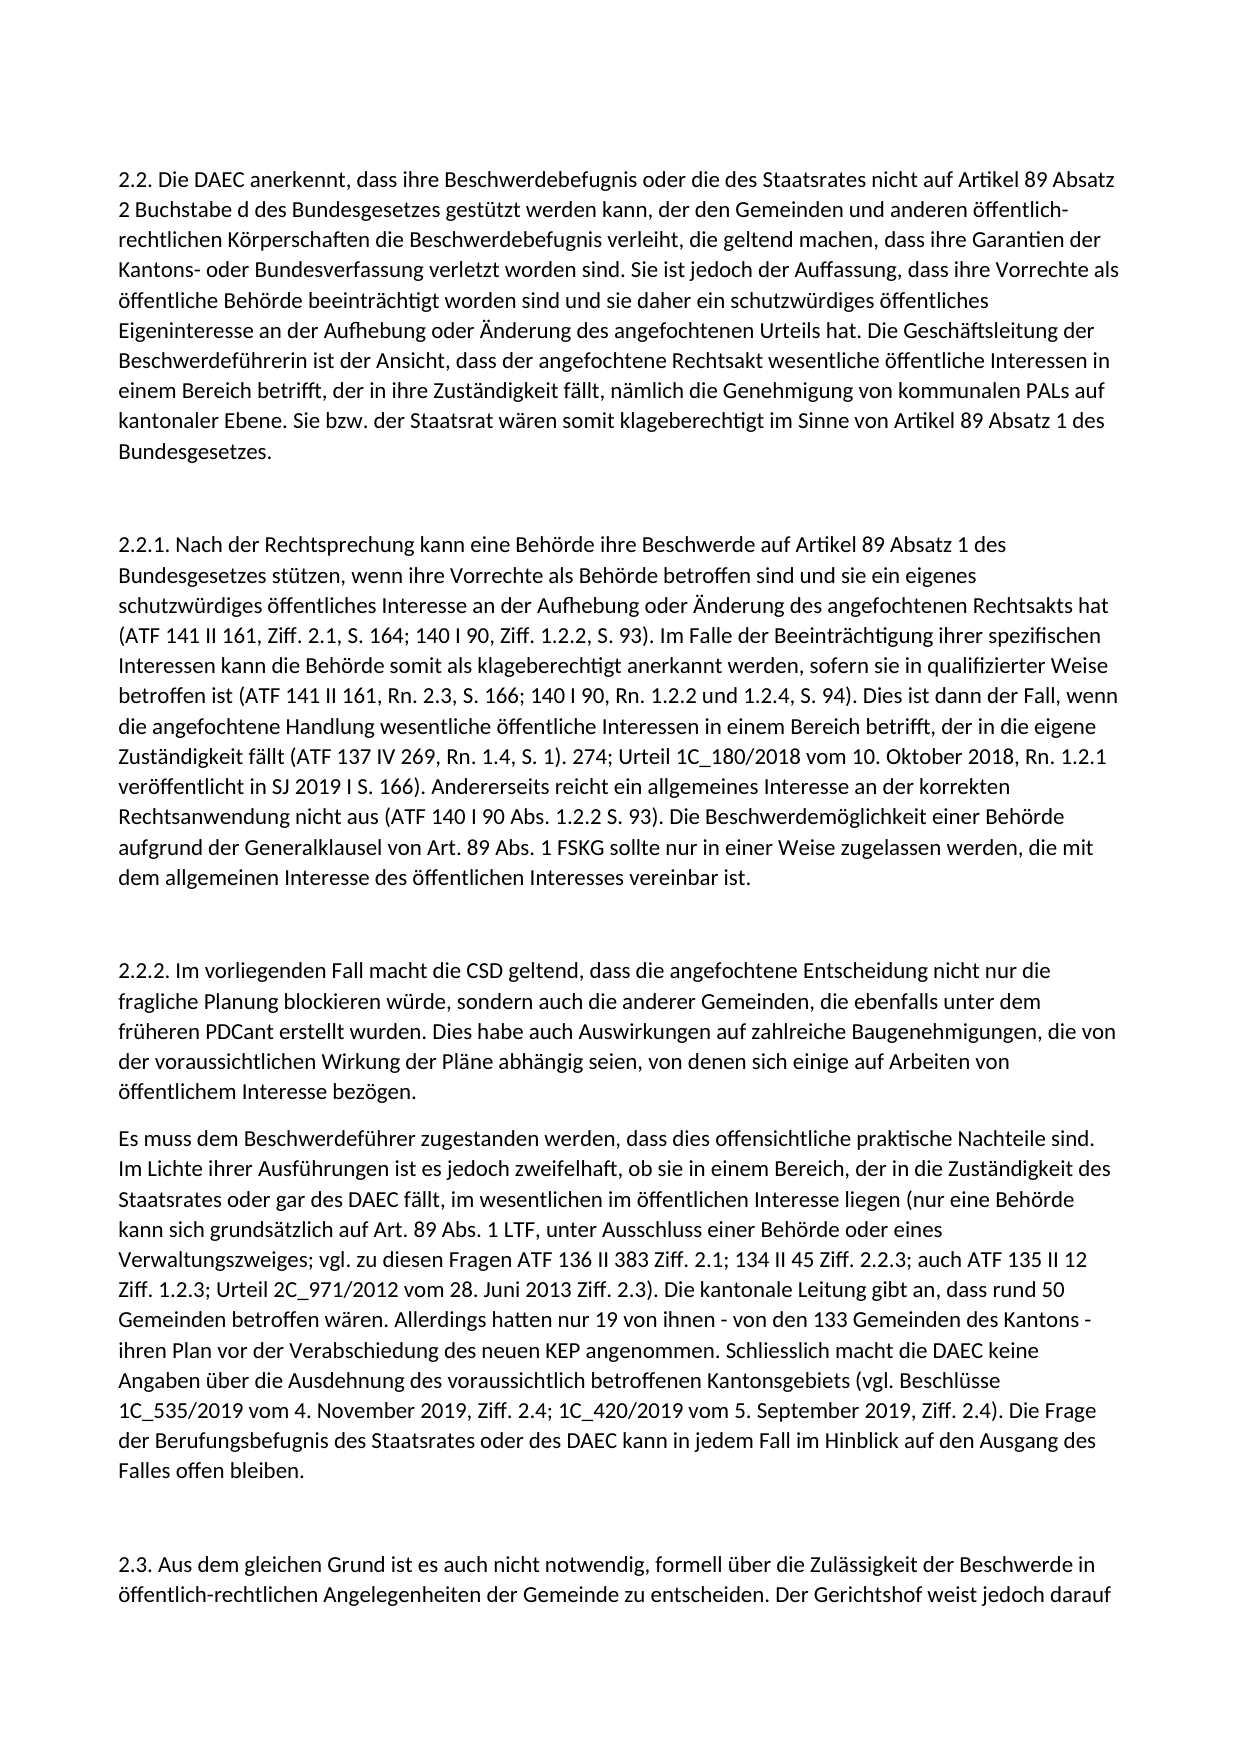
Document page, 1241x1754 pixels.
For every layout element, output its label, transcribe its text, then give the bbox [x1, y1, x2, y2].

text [118, 1550, 1122, 1609]
text 2.2. Die DAEC anerkennt, dass ihre Beschwerdebefugnis oder die des Staatsrates nicht auf Artikel 89 Absatz 2 Buchstabe d des Bundesgesetzes gestützt werden kann, der den Gemeinden und anderen öffentlich-rechtlichen Körperschaften die Beschwerdebefugnis verleiht, die geltend machen, dass ihre Garantien der Kantons- oder Bundesverfassung verletzt worden sind. Sie ist jedoch der Auffassung, dass ihre Vorrechte als öffentliche Behörde beeinträchtigt worden sind und sie daher ein schutzwürdiges öffentliches Eigeninteresse an der Aufhebung oder Änderung des angefochtenen Urteils hat. Die Geschäftsleitung der Beschwerdeführerin ist der Ansicht, dass der angefochtene Rechtsakt wesentliche öffentliche Interessen in einem Bereich betrifft, der in ihre Zuständigkeit fällt, nämlich die Genehmigung von kommunalen PALs auf kantonaler Ebene. Sie bzw. der Staatsrat wären somit klageberechtigt im Sinne von Artikel 89 Absatz 1 des Bundesgesetzes. [118, 165, 1122, 465]
text 2.2.2. Im vorliegenden Fall macht die CSD geltend, dass die angefochtene Entscheidung nicht nur die fragliche Planung blockieren würde, sondern auch die anderer Gemeinden, die ebenfalls unter dem früheren PDCant erstellt wurden. Dies habe auch Auswirkungen auf zahlreiche Baugenehmigungen, die von der voraussichtlichen Wirkung der Pläne abhängig seien, von denen sich einige auf Arbeiten von öffentlichem Interesse bezögen. [118, 957, 1122, 1106]
text Es muss dem Beschwerdeführer zugestanden werden, dass dies offensichtliche praktische Nachteile sind. Im Lichte ihrer Ausführungen ist es jedoch zweifelhaft, ob sie in einem Bereich, der in die Zuständigkeit des Staatsrates oder gar des DAEC fällt, im wesentlichen im öffentlichen Interesse liegen (nur eine Behörde kann sich grundsätzlich auf Art. 89 Abs. 1 LTF, unter Ausschluss einer Behörde oder eines Verwaltungszweiges; vgl. zu diesen Fragen ATF 136 II 383 Ziff. 2.1; 134 II 45 Ziff. 2.2.3; auch ATF 135 II 12 Ziff. 1.2.3; Urteil 2C_971/2012 vom 28. Juni 2013 Ziff. 2.3). Die kantonale Leitung gibt an, dass rund 50 Gemeinden betroffen wären. Allerdings hatten nur 19 von ihnen - von den 133 Gemeinden des Kantons - ihren Plan vor der Verabschiedung des neuen KEP angenommen. Schliesslich macht die DAEC keine Angaben über die Ausdehnung des voraussichtlich betroffenen Kantonsgebiets (vgl. Beschlüsse 1C_535/2019 vom 4. November 2019, Ziff. 2.4; 1C_420/2019 vom 5. September 2019, Ziff. 2.4). Die Frage der Berufungsbefugnis des Staatsrates oder des DAEC kann in jedem Fall im Hinblick auf den Ausgang des Falles offen bleiben. [118, 1124, 1122, 1485]
text 2.2.1. Nach der Rechtsprechung kann eine Behörde ihre Beschwerde auf Artikel 89 Absatz 1 des Bundesgesetzes stützen, wenn ihre Vorrechte als Behörde betroffen sind und sie ein eigenes schutzwürdiges öffentliches Interesse an der Aufhebung oder Änderung des angefochtenen Rechtsakts hat (ATF 141 II 161, Ziff. 2.1, S. 164; 140 I 90, Ziff. 1.2.2, S. 93). Im Falle der Beeinträchtigung ihrer spezifischen Interessen kann die Behörde somit als klageberechtigt anerkannt werden, sofern sie in qualifizierter Weise betroffen ist (ATF 141 II 161, Rn. 2.3, S. 166; 140 I 90, Rn. 1.2.2 und 1.2.4, S. 94). Dies ist dann der Fall, wenn die angefochtene Handlung wesentliche öffentliche Interessen in einem Bereich betrifft, der in die eigene Zuständigkeit fällt (ATF 137 IV 269, Rn. 1.4, S. 1). 274; Urteil 1C_180/2018 vom 10. Oktober 2018, Rn. 1.2.1 veröffentlicht in SJ 2019 I S. 166). Andererseits reicht ein allgemeines Interesse an der korrekten Rechtsanwendung nicht aus (ATF 140 I 90 Abs. 1.2.2 S. 93). Die Beschwerdemöglichkeit einer Behörde aufgrund der Generalklausel von Art. 89 Abs. 1 FSKG sollte nur in einer Weise zugelassen werden, die mit dem allgemeinen Interesse des öffentlichen Interesses vereinbar ist. [118, 531, 1122, 891]
